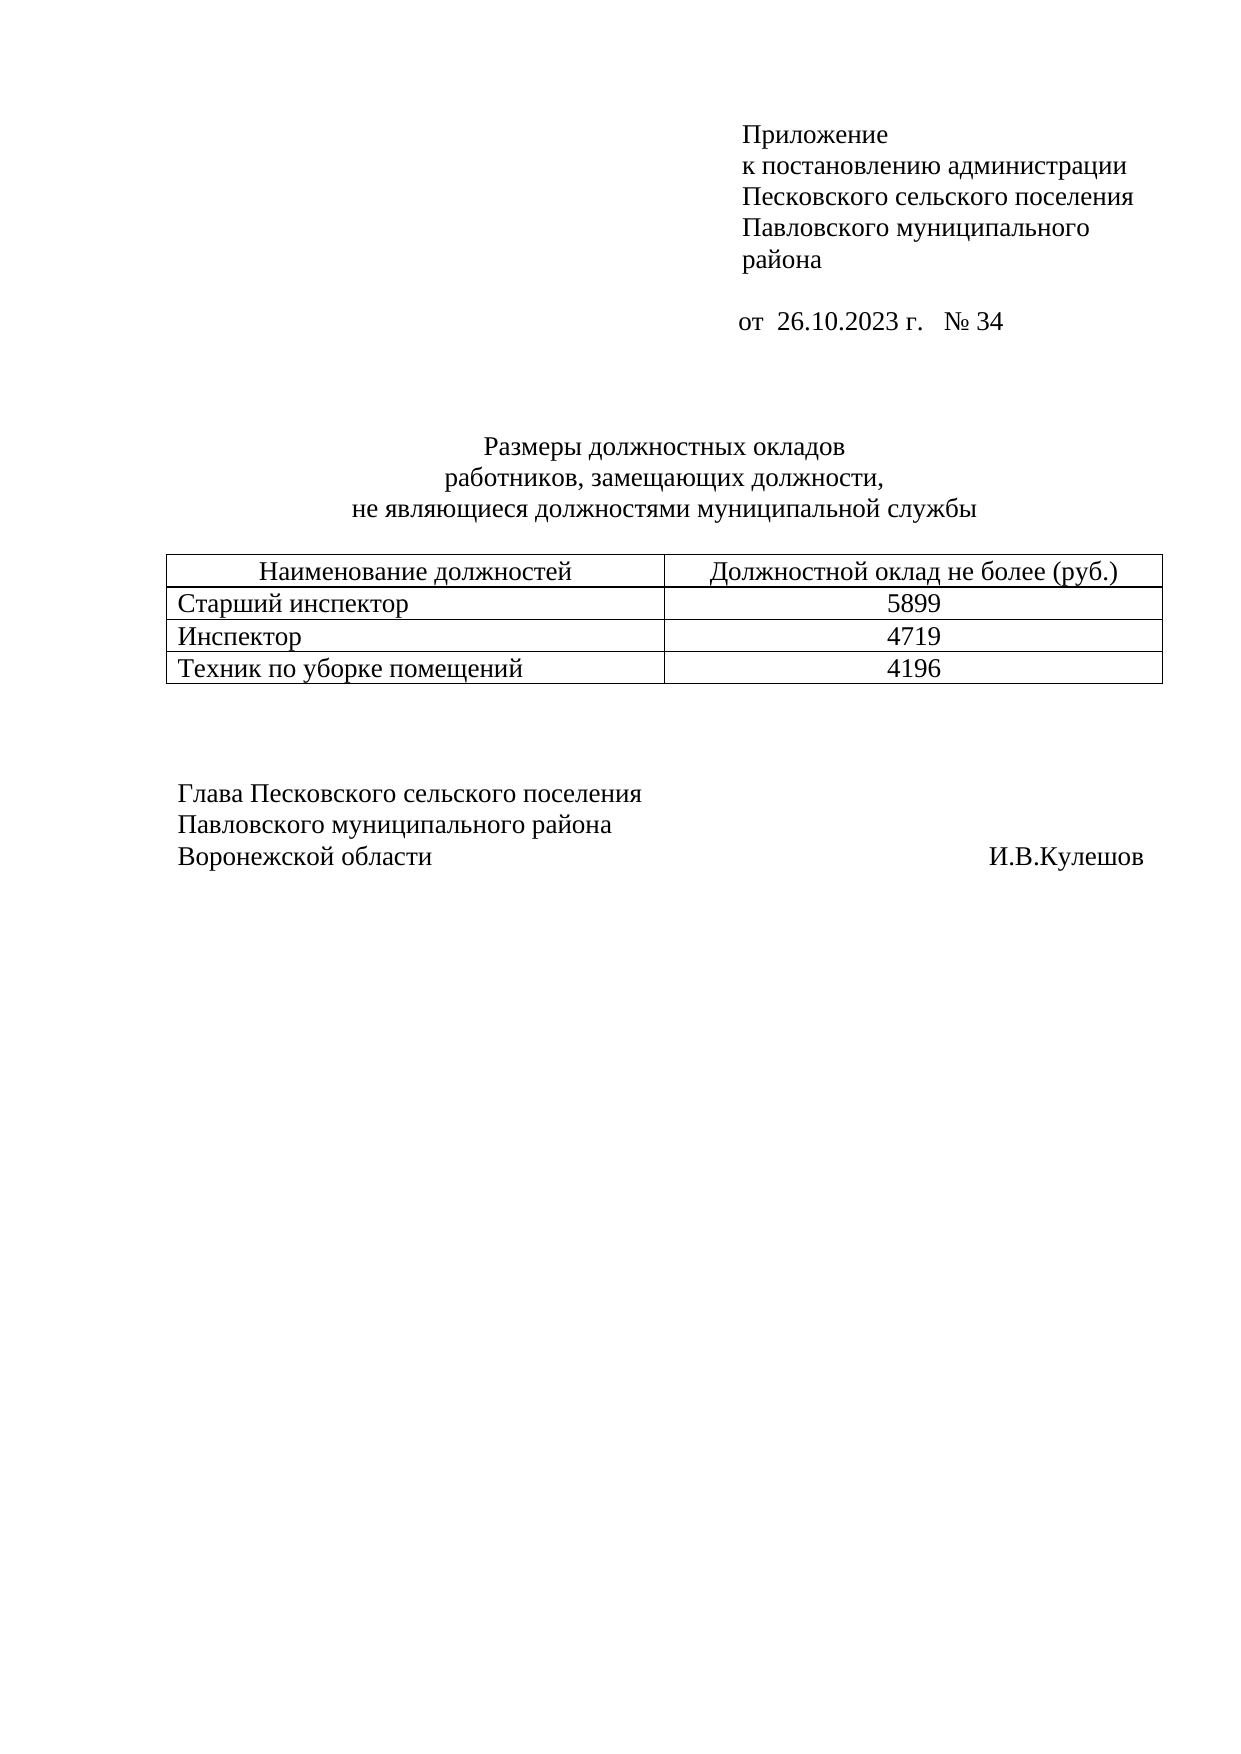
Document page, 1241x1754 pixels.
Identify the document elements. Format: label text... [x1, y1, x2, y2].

text работников, замещающих должности, [177, 461, 1152, 492]
table_cell 4196 [665, 652, 1162, 683]
table_cell 4719 [665, 620, 1162, 651]
text Воронежской области И.В.Кулешов [177, 840, 1152, 871]
text не являющиеся должностями муниципальной службы [177, 492, 1152, 523]
table_cell Техник по уборке помещений [167, 652, 664, 683]
text Песковского сельского поселения [620, 180, 1152, 212]
text Приложение [620, 118, 1152, 149]
table_cell Инспектор [167, 620, 664, 651]
text Глава Песковского сельского поселения [177, 777, 1152, 808]
table_cell Старший инспектор [167, 588, 664, 618]
table_cell 5899 [665, 588, 1162, 618]
text от 26.10.2023 г. № 34 [177, 305, 1152, 336]
table_header Наименование должностей [167, 555, 664, 586]
table_header Должностной оклад не более (руб.) [665, 555, 1162, 586]
text Павловского муниципального [620, 212, 1152, 243]
text района [620, 243, 1152, 274]
text Размеры должностных окладов [177, 429, 1152, 461]
text Павловского муниципального района [177, 808, 1152, 840]
text к постановлению администрации [620, 149, 1152, 180]
